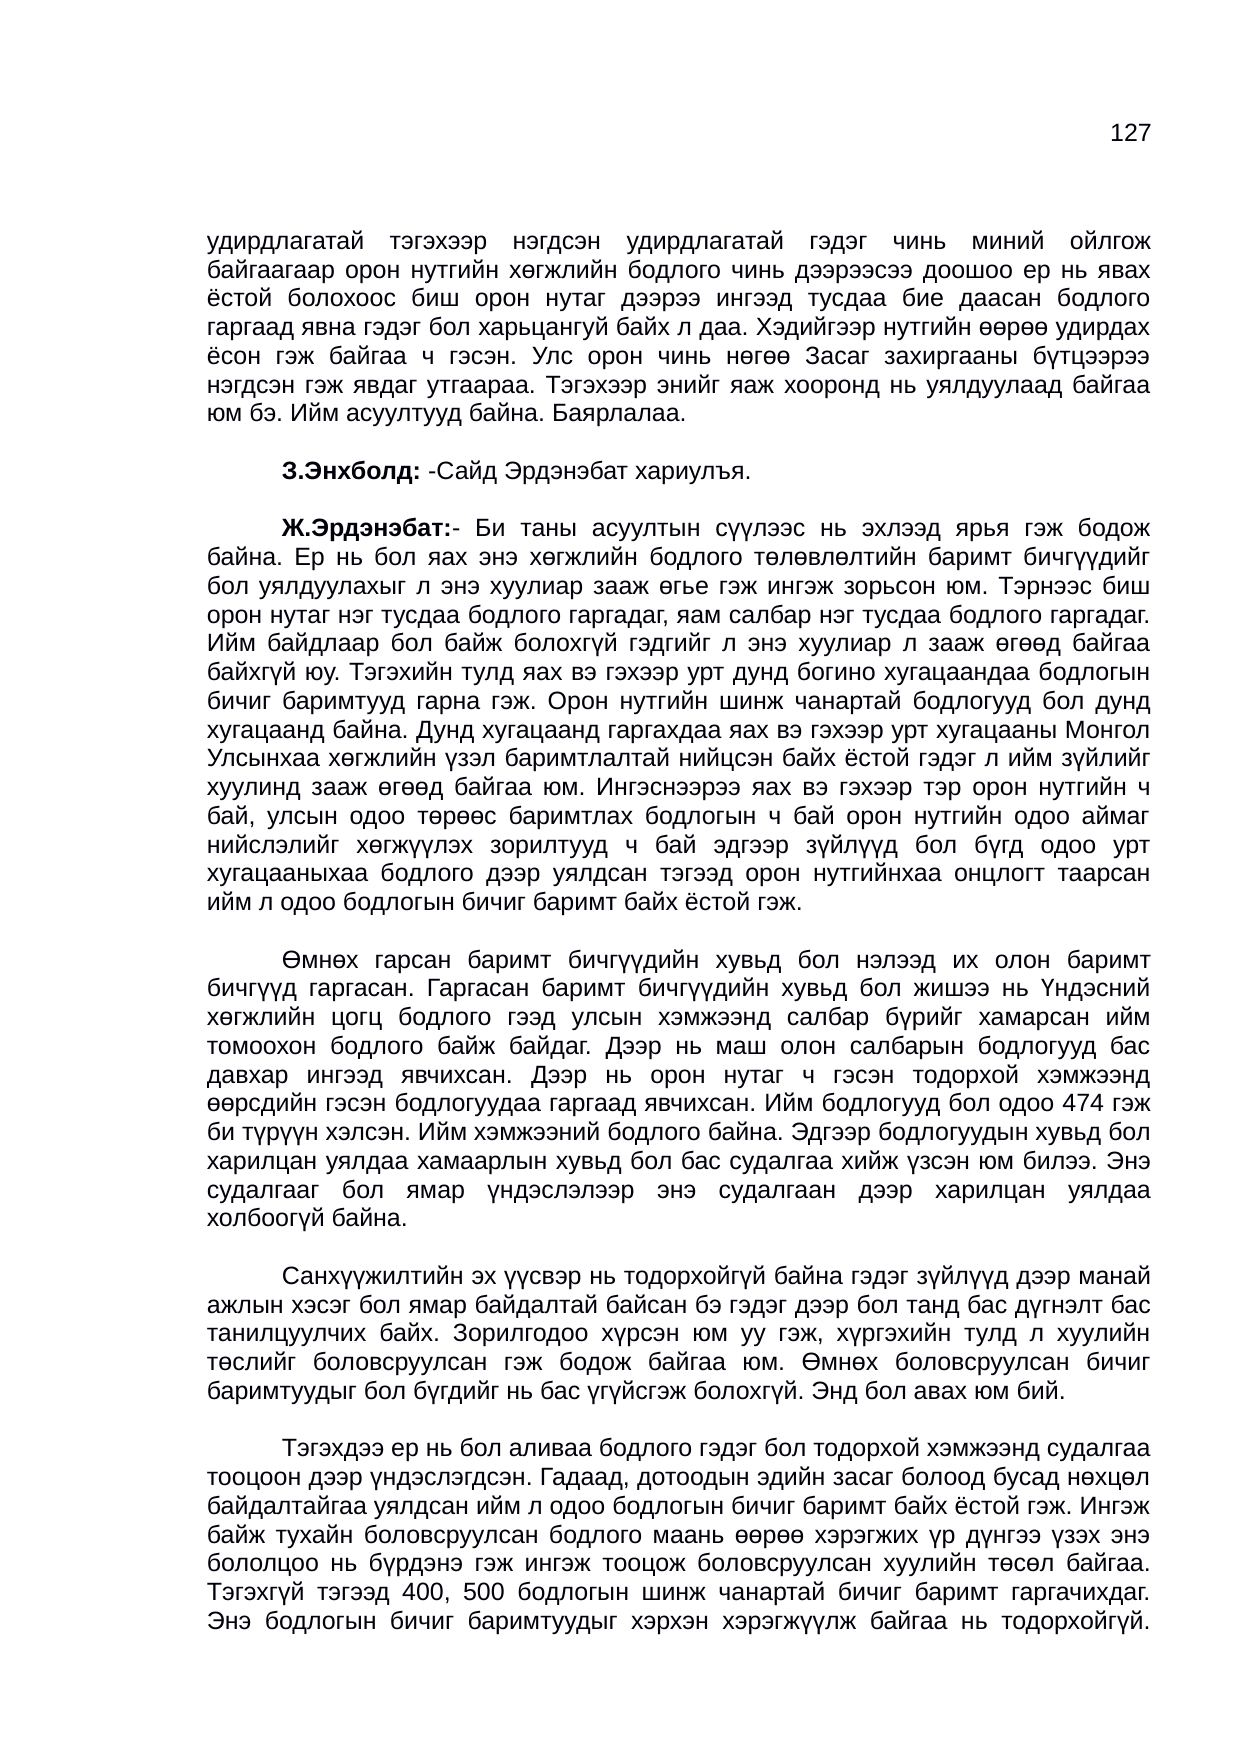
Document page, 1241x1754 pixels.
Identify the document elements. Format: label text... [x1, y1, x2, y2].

text Ж.Эрдэнэбат:- Би таны асуултын сүүлээс нь эхлээд ярья гэж бодож байна. Ер нь бол яах энэ хөгжлийн бодлого төлөвлөлтийн баримт бичгүүдийг бол уялдуулахыг л энэ хуулиар зааж өгье гэж ингэж зорьсон юм. Тэрнээс биш орон нутаг нэг тусдаа бодлого гаргадаг, яам салбар нэг тусдаа бодлого гаргадаг. Ийм байдлаар бол байж болохгүй гэдгийг л энэ хуулиар л зааж өгөөд байгаа байхгүй юу. Тэгэхийн тулд яах вэ гэхээр урт дунд богино хугацаандаа бодлогын бичиг баримтууд гарна гэж. Орон нутгийн шинж чанартай бодлогууд бол дунд хугацаанд байна. Дунд хугацаанд гаргахдаа яах вэ гэхээр урт хугацааны Монгол Улсынхаа хөгжлийн үзэл баримтлалтай нийцсэн байх ёстой гэдэг л ийм зүйлийг хуулинд зааж өгөөд байгаа юм. Ингэснээрээ яах вэ гэхээр тэр орон нутгийн ч бай, улсын одоо төрөөс баримтлах бодлогын ч бай орон нутгийн одоо аймаг нийслэлийг хөгжүүлэх зорилтууд ч бай эдгээр зүйлүүд бол бүгд одоо урт хугацааныхаа бодлого дээр уялдсан тэгээд орон нутгийнхаа онцлогт таарсан ийм л одоо бодлогын бичиг баримт байх ёстой гэж. [207, 513, 1152, 916]
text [207, 226, 1152, 427]
text З.Энхболд: -Сайд Эрдэнэбат хариулъя. [207, 456, 1152, 484]
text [207, 1433, 1152, 1634]
text Өмнөх гарсан баримт бичгүүдийн хувьд бол нэлээд их олон баримт бичгүүд гаргасан. Гаргасан баримт бичгүүдийн хувьд бол жишээ нь Үндэсний хөгжлийн цогц бодлого гээд улсын хэмжээнд салбар бүрийг хамарсан ийм томоохон бодлого байж байдаг. Дээр нь маш олон салбарын бодлогууд бас давхар ингээд явчихсан. Дээр нь орон нутаг ч гэсэн тодорхой хэмжээнд өөрсдийн гэсэн бодлогуудаа гаргаад явчихсан. Ийм бодлогууд бол одоо 474 гэж би түрүүн хэлсэн. Ийм хэмжээний бодлого байна. Эдгээр бодлогуудын хувьд бол харилцан уялдаа хамаарлын хувьд бол бас судалгаа хийж үзсэн юм билээ. Энэ судалгааг бол ямар үндэслэлээр энэ судалгаан дээр харилцан уялдаа холбоогүй байна. [207, 944, 1152, 1232]
text Санхүүжилтийн эх үүсвэр нь тодорхойгүй байна гэдэг зүйлүүд дээр манай ажлын хэсэг бол ямар байдалтай байсан бэ гэдэг дээр бол танд бас дүгнэлт бас танилцуулчих байх. Зорилгодоо хүрсэн юм уу гэж, хүргэхийн тулд л хуулийн төслийг боловсруулсан гэж бодож байгаа юм. Өмнөх боловсруулсан бичиг баримтуудыг бол бүгдийг нь бас үгүйсгэж болохгүй. Энд бол авах юм бий. [207, 1261, 1152, 1404]
